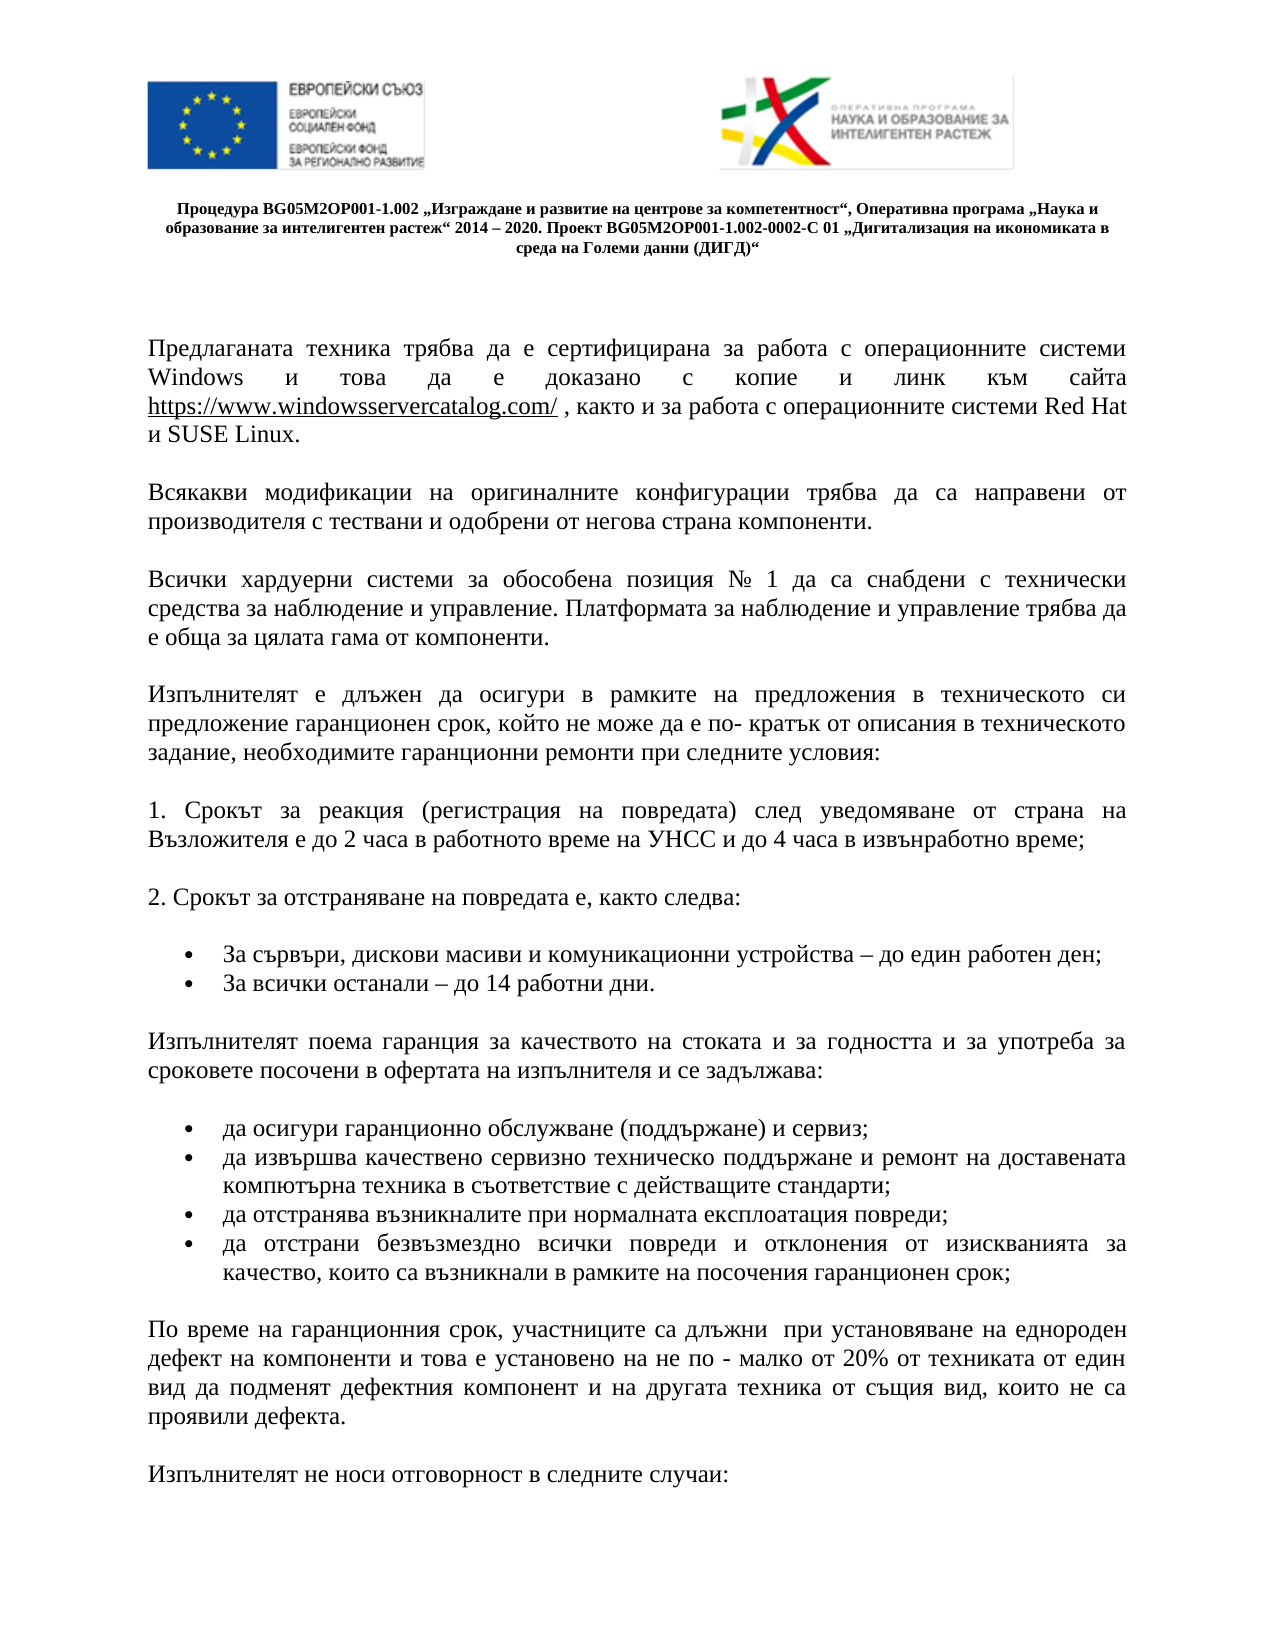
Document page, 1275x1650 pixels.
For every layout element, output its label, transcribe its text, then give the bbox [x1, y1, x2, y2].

text Всички хардуерни системи за обособена позиция № 1 да са снабдени с технически средства за наблюдение и управление. Платформата за наблюдение и управление трябва да е обща за цялата гама от компоненти. [148, 564, 1127, 650]
list За сървъри, дискови масиви и комуникационни устройства – до един работен ден; [185, 939, 1127, 968]
list да отстранява възникналите при нормалната експлоатация повреди; [185, 1199, 1127, 1228]
list За всички останали – до 14 работни дни. [185, 968, 1127, 997]
picture [719, 75, 1015, 171]
text Предлаганата техника трябва да е сертифицирана за работа с операционните системи Windows и това да е доказано с копие и линк към сайта https://www.windowsservercatalog.com/ , както и за работа с операционните системи Red Hat и SUSE Linux. [148, 333, 1127, 448]
list да отстрани безвъзмездно всички повреди и отклонения от изискванията за качество, които са възникнали в рамките на посочения гаранционен срок; [185, 1228, 1127, 1285]
list да извършва качествено сервизно техническо поддържане и ремонт на доставената компютърна техника в съответствие с действащите стандарти; [185, 1142, 1127, 1199]
text Изпълнителят поема гаранция за качеството на стоката и за годността и за употреба за сроковете посочени в офертата на изпълнителя и се задължава: [148, 1026, 1127, 1084]
text Всякакви модификации на оригиналните конфигурации трябва да са направени от производителя с тествани и одобрени от негова страна компоненти. [148, 477, 1127, 535]
text По време на гаранционния срок, участниците са длъжни при установяване на еднороден дефект на компоненти и това е установено на не по - малко от 20% от техниката от един вид да подменят дефектния компонент и на другата техника от същия вид, които не са проявили дефекта. [148, 1314, 1127, 1429]
picture [147, 81, 426, 171]
list да осигури гаранционно обслужване (поддържане) и сервиз; [185, 1113, 1127, 1142]
text Изпълнителят е длъжен да осигури в рамките на предложения в техническото си предложение гаранционен срок, който не може да е по- кратък от описания в техническото задание, необходимите гаранционни ремонти при следните условия: [148, 679, 1127, 766]
text Изпълнителят не носи отговорност в следните случаи: [148, 1459, 1127, 1487]
text 1. Срокът за реакция (регистрация на повредата) след уведомяване от страна на Възложителя е до 2 часа в работното време на УНСС и до 4 часа в извънработно време; [148, 795, 1127, 852]
text 2. Срокът за отстраняване на повредата е, както следва: [148, 882, 1127, 910]
